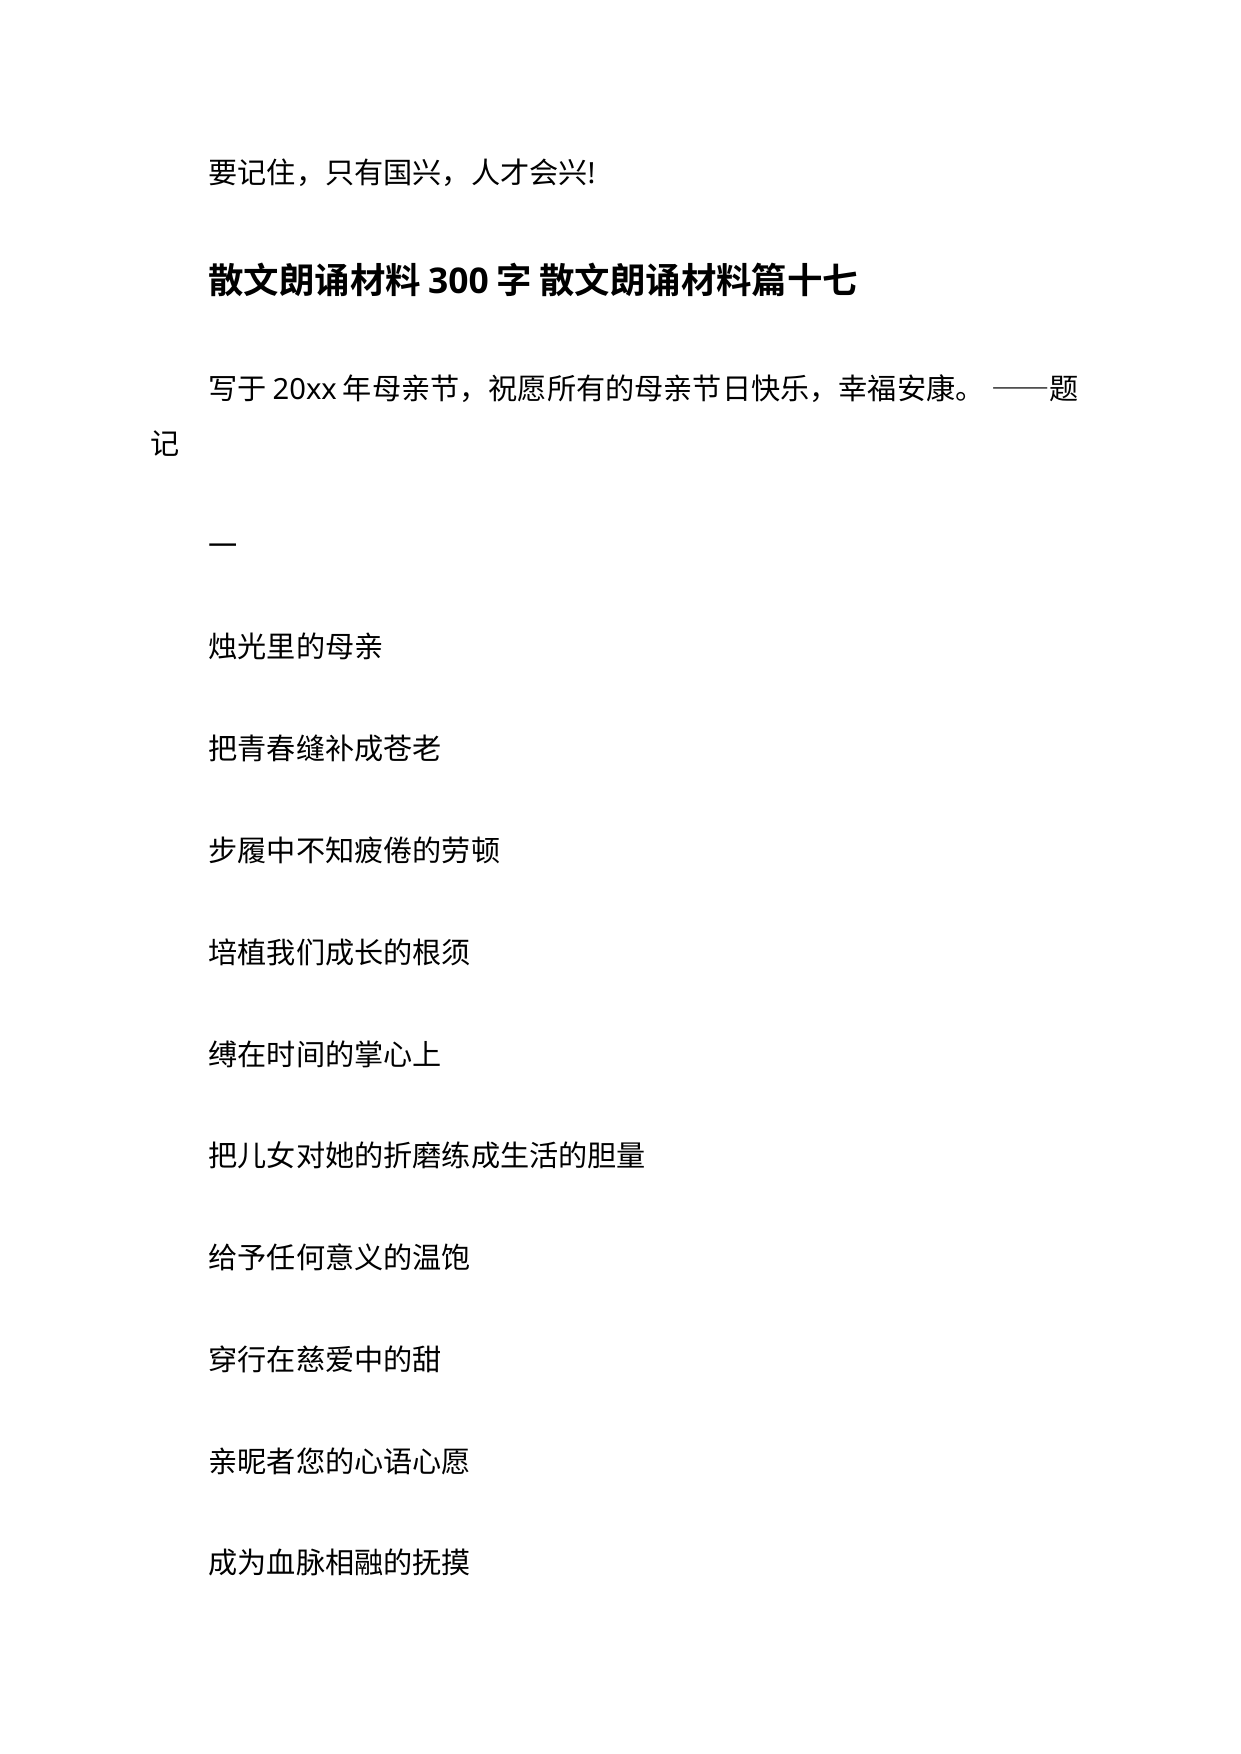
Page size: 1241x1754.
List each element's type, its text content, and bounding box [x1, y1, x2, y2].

text 给予任何意义的温饱 [150, 1235, 1090, 1277]
text 培植我们成长的根须 [150, 929, 1090, 972]
text 亲昵者您的心语心愿 [150, 1438, 1090, 1481]
text 写于20xx年母亲节，祝愿所有的母亲节日快乐，幸福安康。 ——题记 [150, 366, 1090, 463]
text 步履中不知疲倦的劳顿 [150, 828, 1090, 870]
text 把青春缝补成苍老 [150, 726, 1090, 768]
text 要记住，只有国兴，人才会兴! [150, 150, 1090, 192]
text 缚在时间的掌心上 [150, 1031, 1090, 1073]
text 穿行在慈爱中的甜 [150, 1336, 1090, 1379]
text 一 [150, 522, 1090, 564]
text 把儿女对她的折磨练成生活的胆量 [150, 1133, 1090, 1175]
text 烛光里的母亲 [150, 624, 1090, 666]
text 成为血脉相融的抚摸 [150, 1540, 1090, 1582]
text 散文朗诵材料300字 散文朗诵材料篇十七 [150, 252, 1090, 303]
